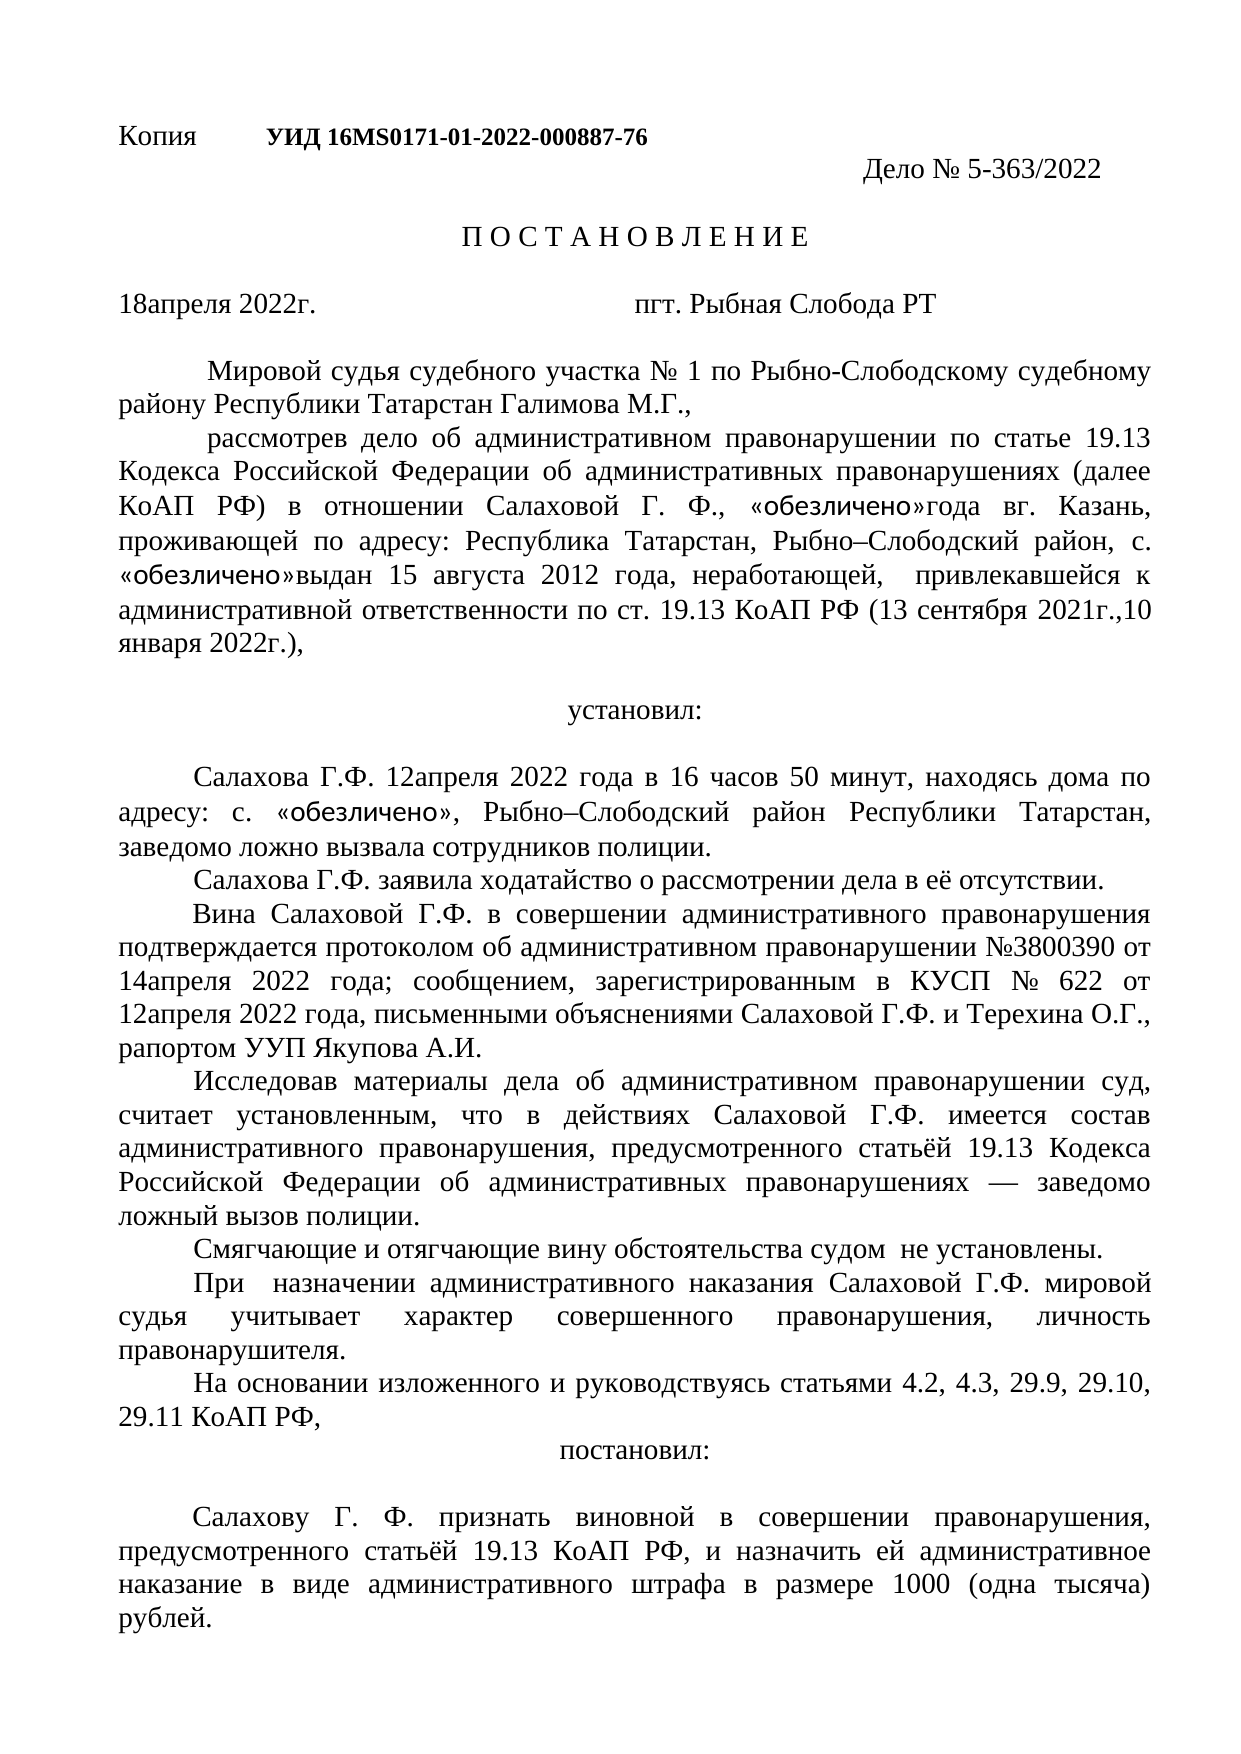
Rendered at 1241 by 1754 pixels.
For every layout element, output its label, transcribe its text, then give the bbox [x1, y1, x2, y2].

text Смягчающие и отягчающие вину обстоятельства судом не установлены. [118, 1231, 1152, 1265]
text Салахова Г.Ф. 12апреля 2022 года в 16 часов 50 минут, находясь дома по адресу: с. «обезличено», Рыбно–Слободский район Республики Татарстан, заведомо ложно вызвала сотрудников полиции. [118, 759, 1152, 862]
text На основании изложенного и руководствуясь статьями 4.2, 4.3, 29.9, 29.10, 29.11 КоАП РФ, [118, 1365, 1152, 1432]
text рассмотрев дело об административном правонарушении по статье 19.13 Кодекса Российской Федерации об административных правонарушениях (далее КоАП РФ) в отношении Салаховой Г. Ф., «обезличено»года вг. Казань, проживающей по адресу: Республика Татарстан, Рыбно–Слободский район, с. «обезличено»выдан 15 августа 2012 года, неработающей, привлекавшейся к административной ответственности по ст. 19.13 КоАП РФ (13 сентября 2021г.,10 января 2022г.), [118, 420, 1152, 659]
text постановил: [118, 1432, 1152, 1466]
text Салахову Г. Ф. признать виновной в совершении правонарушения, предусмотренного статьёй 19.13 КоАП РФ, и назначить ей административное наказание в виде административного штрафа в размере 1000 (одна тысяча) рублей. [118, 1499, 1152, 1634]
title Дело № 5-363/2022 [782, 152, 1152, 185]
text 18апреля 2022г. пгт. Рыбная Слобода РТ [118, 286, 1152, 319]
title Копия УИД 16MS0171-01-2022-000887-76 [118, 118, 1152, 152]
text При назначении административного наказания Салаховой Г.Ф. мировой судья учитывает характер совершенного правонарушения, личность правонарушителя. [118, 1265, 1152, 1365]
text Вина Салаховой Г.Ф. в совершении административного правонарушения подтверждается протоколом об административном правонарушении №3800390 от 14апреля 2022 года; сообщением, зарегистрированным в КУСП № 622 от 12апреля 2022 года, письменными объяснениями Салаховой Г.Ф. и Терехина О.Г., рапортом УУП Якупова А.И. [118, 896, 1152, 1063]
text Салахова Г.Ф. заявила ходатайство о рассмотрении дела в её отсутствии. [118, 862, 1152, 896]
title П О С Т А Н О В Л Е Н И Е [118, 219, 1152, 252]
text установил: [118, 692, 1152, 726]
text Мировой судья судебного участка № 1 по Рыбно-Слободскому судебному району Республики Татарстан Галимова М.Г., [118, 353, 1152, 420]
text Исследовав материалы дела об административном правонарушении суд, считает установленным, что в действиях Салаховой Г.Ф. имеется состав административного правонарушения, предусмотренного статьёй 19.13 Кодекса Российской Федерации об административных правонарушениях — заведомо ложный вызов полиции. [118, 1063, 1152, 1231]
